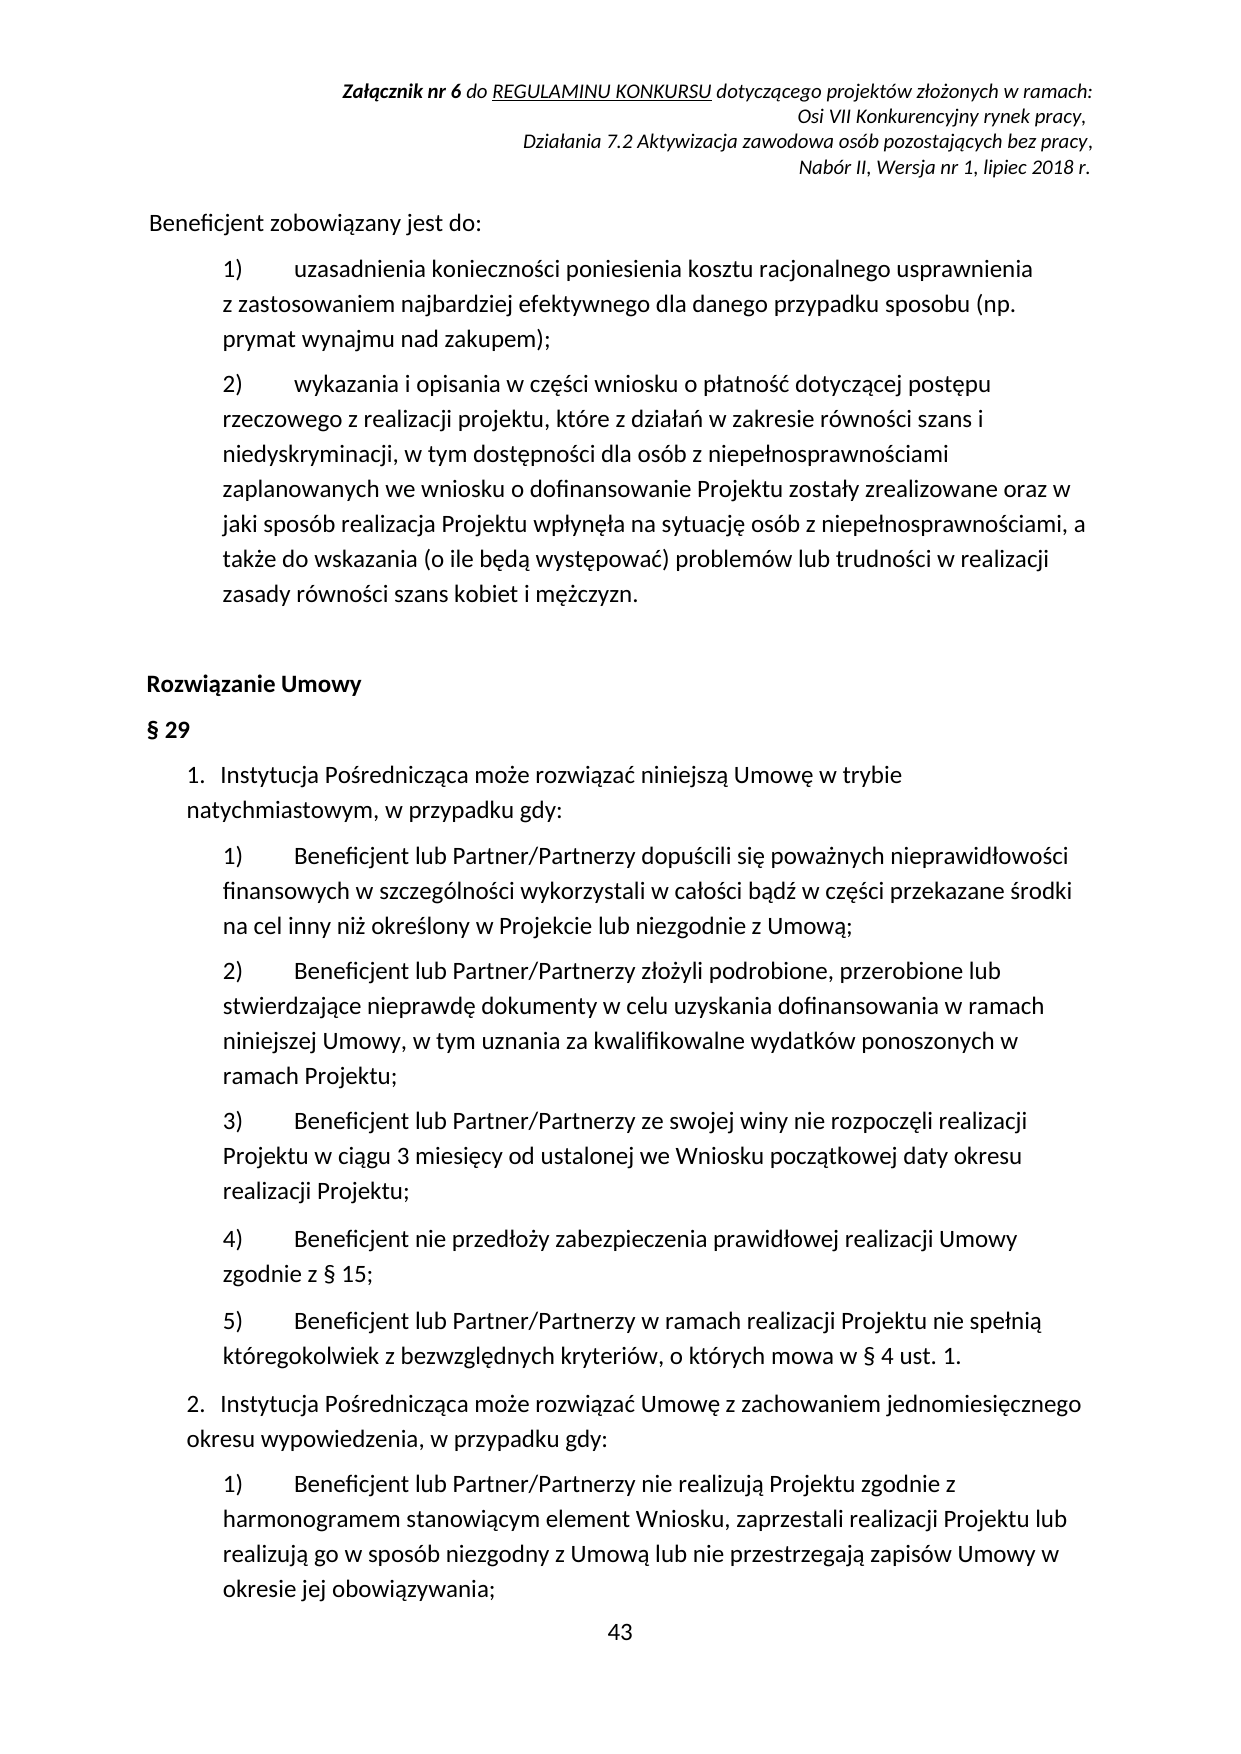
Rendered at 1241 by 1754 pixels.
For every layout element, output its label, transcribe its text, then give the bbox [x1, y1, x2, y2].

list Instytucja Pośrednicząca może rozwiązać niniejszą Umowę w trybie natychmiastowym, w przypadku gdy: [186, 760, 1093, 825]
list uzasadnienia konieczności poniesienia kosztu racjonalnego usprawnienia z zastosowaniem najbardziej efektywnego dla danego przypadku sposobu (np. prymat wynajmu nad zakupem); [222, 253, 1093, 353]
list Beneficjent nie przedłoży zabezpieczenia prawidłowej realizacji Umowy zgodnie z § 15; [223, 1223, 1093, 1288]
list Beneficjent lub Partner/Partnerzy złożyli podrobione, przerobione lub stwierdzające nieprawdę dokumenty w celu uzyskania dofinansowania w ramach niniejszej Umowy, w tym uznania za kwalifikowalne wydatków ponoszonych w ramach Projektu; [223, 955, 1093, 1091]
text Beneficjent zobowiązany jest do: [149, 208, 1093, 238]
list Beneficjent lub Partner/Partnerzy nie realizują Projektu zgodnie z harmonogramem stanowiącym element Wniosku, zaprzestali realizacji Projektu lub realizują go w sposób niezgodny z Umową lub nie przestrzegają zapisów Umowy w okresie jej obowiązywania; [223, 1468, 1093, 1603]
list Instytucja Pośrednicząca może rozwiązać Umowę z zachowaniem jednomiesięcznego okresu wypowiedzenia, w przypadku gdy: [186, 1388, 1093, 1453]
list Beneficjent lub Partner/Partnerzy w ramach realizacji Projektu nie spełnią któregokolwiek z bezwzględnych kryteriów, o których mowa w § 4 ust. 1. [223, 1305, 1093, 1371]
list Beneficjent lub Partner/Partnerzy ze swojej winy nie rozpoczęli realizacji Projektu w ciągu 3 miesięcy od ustalonej we Wniosku początkowej daty okresu realizacji Projektu; [223, 1105, 1093, 1206]
text § 29 [146, 714, 1095, 744]
list Beneficjent lub Partner/Partnerzy dopuścili się poważnych nieprawidłowości finansowych w szczególności wykorzystali w całości bądź w części przekazane środki na cel inny niż określony w Projekcie lub niezgodnie z Umową; [223, 840, 1093, 940]
text Rozwiązanie Umowy [146, 668, 1095, 698]
list wykazania i opisania w części wniosku o płatność dotyczącej postępu rzeczowego z realizacji projektu, które z działań w zakresie równości szans i niedyskryminacji, w tym dostępności dla osób z niepełnosprawnościami zaplanowanych we wniosku o dofinansowanie Projektu zostały zrealizowane oraz w jaki sposób realizacja Projektu wpłynęła na sytuację osób z niepełnosprawnościami, a także do wskazania (o ile będą występować) problemów lub trudności w realizacji zasady równości szans kobiet i mężczyzn. [222, 368, 1093, 608]
